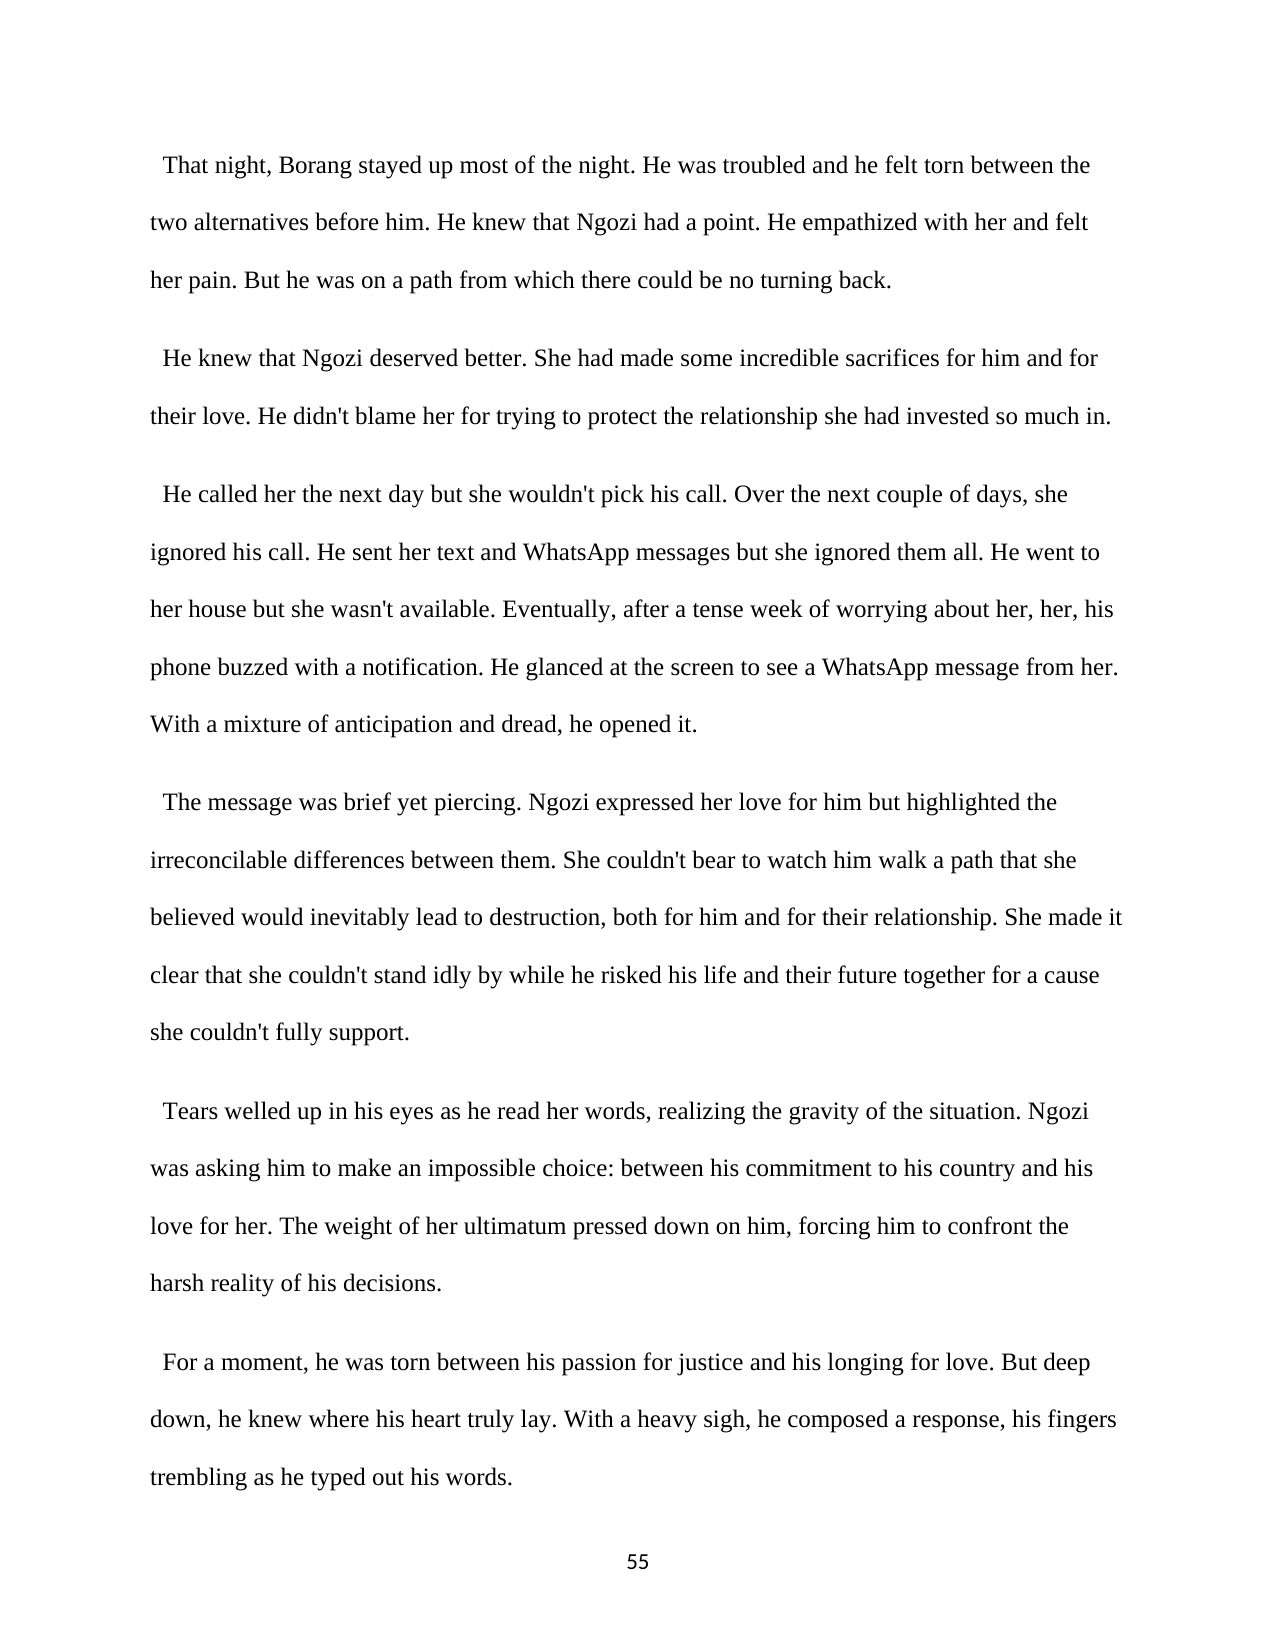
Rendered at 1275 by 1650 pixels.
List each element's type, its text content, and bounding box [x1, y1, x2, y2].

text He knew that Ngozi deserved better. She had made some incredible sacrifices for him and for their love. He didn't blame her for trying to protect the relationship she had invested so much in. [150, 343, 1125, 429]
text For a moment, he was torn between his passion for justice and his longing for love. But deep down, he knew where his heart truly lay. With a heavy sigh, he composed a response, his fingers trembling as he typed out his words. [150, 1347, 1125, 1490]
text That night, Borang stayed up most of the night. He was troubled and he felt torn between the two alternatives before him. He knew that Ngozi had a point. He empathized with her and felt her pain. But he was on a path from which there could be no turning back. [150, 150, 1125, 294]
text Tears welled up in his eyes as he read her words, realizing the gravity of the situation. Ngozi was asking him to make an impossible choice: between his commitment to his country and his love for her. The weight of her ultimatum pressed down on him, forcing him to confront the harsh reality of his decisions. [150, 1096, 1125, 1297]
text The message was brief yet piercing. Ngozi expressed her love for him but highlighted the irreconcilable differences between them. She couldn't bear to watch him walk a path that she believed would inevitably lead to destruction, both for him and for their relationship. She made it clear that she couldn't stand idly by while he risked his life and their future together for a cause she couldn't fully support. [150, 787, 1125, 1046]
text He called her the next day but she wouldn't pick his call. Over the next couple of days, she ignored his call. He sent her text and WhatsApp messages but she ignored them all. He went to her house but she wasn't available. Eventually, after a tense week of worrying about her, her, his phone buzzed with a notification. He glanced at the screen to see a WhatsApp message from her. With a mixture of anticipation and dread, he opened it. [150, 479, 1125, 738]
